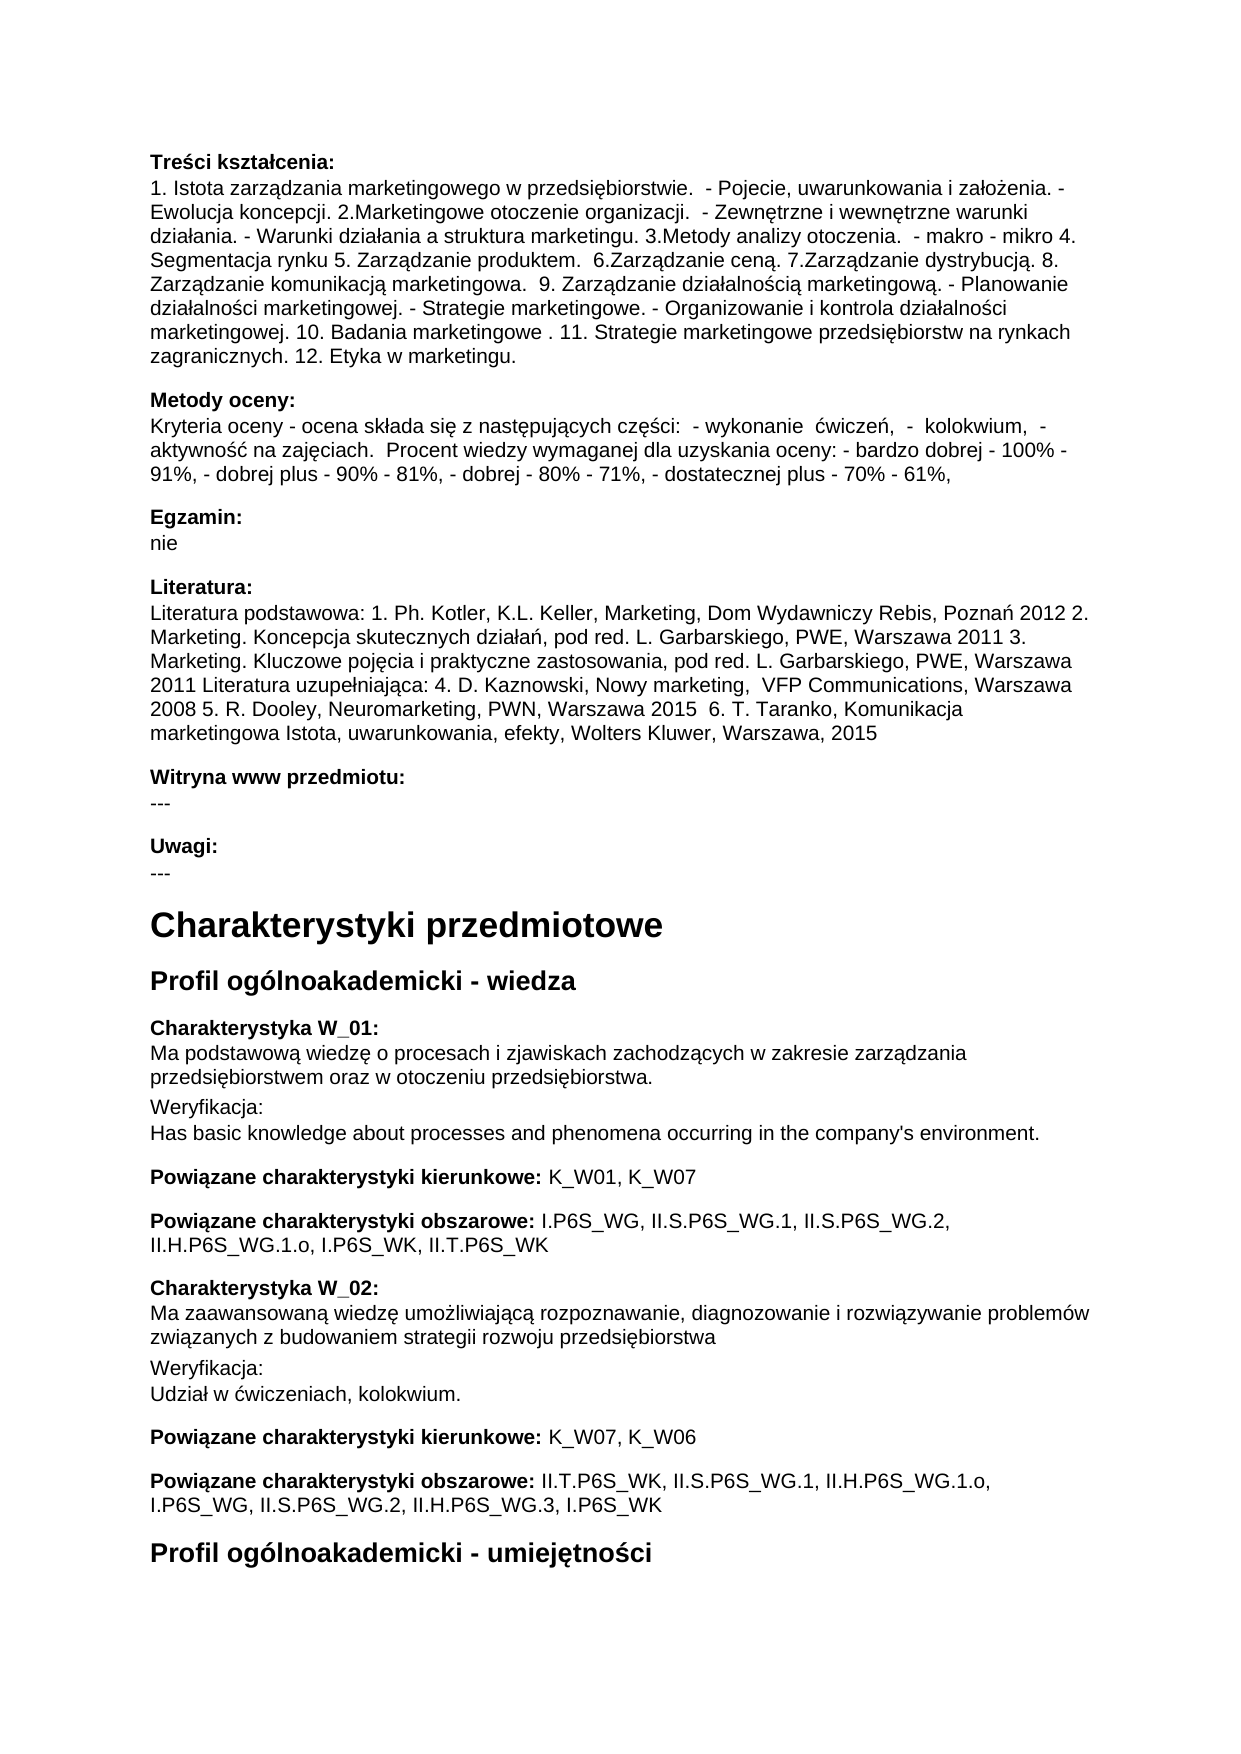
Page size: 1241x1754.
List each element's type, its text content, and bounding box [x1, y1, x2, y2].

text Literatura: [150, 575, 1090, 599]
subtitle Charakterystyki przedmiotowe [150, 904, 1090, 945]
text Charakterystyka W_02: [150, 1276, 1090, 1300]
text Kryteria oceny - ocena składa się z następujących części: - wykonanie ćwiczeń, - kolokwium, - aktywność na zajęciach. Procent wiedzy wymaganej dla uzyskania oceny: - bardzo dobrej - 100% - 91%, - dobrej plus - 90% - 81%, - dobrej - 80% - 71%, - dostatecznej plus - 70% - 61%, [150, 413, 1090, 485]
text Metody oceny: [150, 387, 1090, 411]
text Literatura podstawowa: 1. Ph. Kotler, K.L. Keller, Marketing, Dom Wydawniczy Rebis, Poznań 2012 2. Marketing. Koncepcja skutecznych działań, pod red. L. Garbarskiego, PWE, Warszawa 2011 3. Marketing. Kluczowe pojęcia i praktyczne zastosowania, pod red. L. Garbarskiego, PWE, Warszawa 2011 Literatura uzupełniająca: 4. D. Kaznowski, Nowy marketing, VFP Communications, Warszawa 2008 5. R. Dooley, Neuromarketing, PWN, Warszawa 2015 6. T. Taranko, Komunikacja marketingowa Istota, uwarunkowania, efekty, Wolters Kluwer, Warszawa, 2015 [150, 601, 1090, 745]
subtitle Profil ogólnoakademicki - wiedza [150, 965, 1090, 996]
text Powiązane charakterystyki obszarowe: I.P6S_WG, II.S.P6S_WG.1, II.S.P6S_WG.2, II.H.P6S_WG.1.o, I.P6S_WK, II.T.P6S_WK [150, 1208, 1090, 1256]
text Weryfikacja: [150, 1095, 1090, 1119]
text Charakterystyka W_01: [150, 1016, 1090, 1040]
text nie [150, 531, 1090, 555]
text Has basic knowledge about processes and phenomena occurring in the company's environment. [150, 1121, 1090, 1145]
text Powiązane charakterystyki obszarowe: II.T.P6S_WK, II.S.P6S_WG.1, II.H.P6S_WG.1.o, I.P6S_WG, II.S.P6S_WG.2, II.H.P6S_WG.3, I.P6S_WK [150, 1469, 1090, 1517]
text Ma podstawową wiedzę o procesach i zjawiskach zachodzących w zakresie zarządzania przedsiębiorstwem oraz w otoczeniu przedsiębiorstwa. [150, 1041, 1090, 1089]
text --- [150, 791, 1090, 814]
text Treści kształcenia: [150, 150, 1090, 174]
text Egzamin: [150, 505, 1090, 529]
text Powiązane charakterystyki kierunkowe: K_W01, K_W07 [150, 1165, 1090, 1189]
text Ma zaawansowaną wiedzę umożliwiającą rozpoznawanie, diagnozowanie i rozwiązywanie problemów związanych z budowaniem strategii rozwoju przedsiębiorstwa [150, 1301, 1090, 1349]
text Powiązane charakterystyki kierunkowe: K_W07, K_W06 [150, 1425, 1090, 1449]
text Weryfikacja: [150, 1355, 1090, 1379]
text --- [150, 860, 1090, 884]
text Uwagi: [150, 834, 1090, 858]
text Witryna www przedmiotu: [150, 764, 1090, 788]
subtitle Profil ogólnoakademicki - umiejętności [150, 1537, 1090, 1568]
text 1. Istota zarządzania marketingowego w przedsiębiorstwie. - Pojecie, uwarunkowania i założenia. - Ewolucja koncepcji. 2.Marketingowe otoczenie organizacji. - Zewnętrzne i wewnętrzne warunki działania. - Warunki działania a struktura marketingu. 3.Metody analizy otoczenia. - makro - mikro 4. Segmentacja rynku 5. Zarządzanie produktem. 6.Zarządzanie ceną. 7.Zarządzanie dystrybucją. 8. Zarządzanie komunikacją marketingowa. 9. Zarządzanie działalnością marketingową. - Planowanie działalności marketingowej. - Strategie marketingowe. - Organizowanie i kontrola działalności marketingowej. 10. Badania marketingowe . 11. Strategie marketingowe przedsiębiorstw na rynkach zagranicznych. 12. Etyka w marketingu. [150, 176, 1090, 368]
text Udział w ćwiczeniach, kolokwium. [150, 1381, 1090, 1405]
